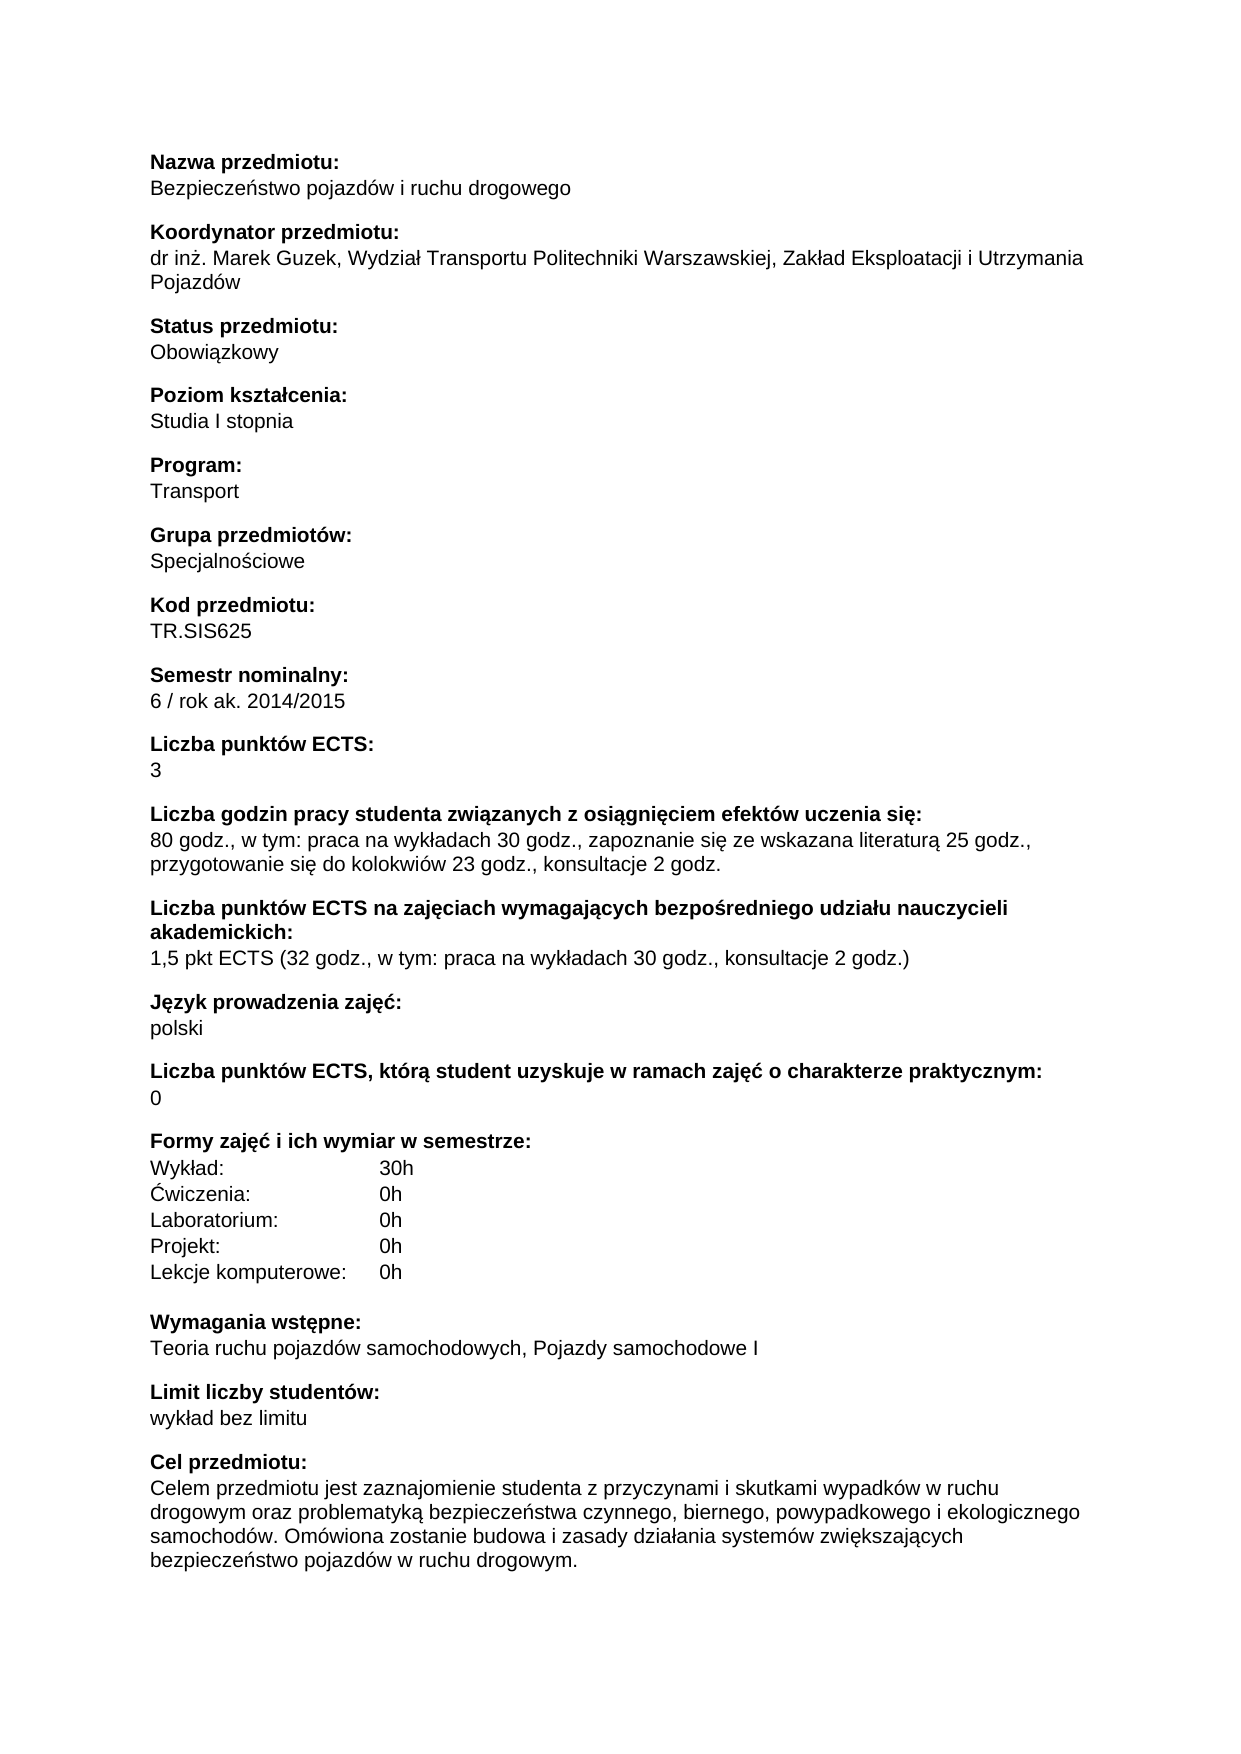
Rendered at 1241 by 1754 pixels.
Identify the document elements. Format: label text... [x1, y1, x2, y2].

table_cell 0h [369, 1258, 597, 1284]
text 80 godz., w tym: praca na wykładach 30 godz., zapoznanie się ze wskazana literaturą 25 godz., przygotowanie się do kolokwiów 23 godz., konsultacje 2 godz. [150, 828, 1090, 876]
table_cell Laboratorium: [140, 1208, 367, 1232]
text Liczba godzin pracy studenta związanych z osiągnięciem efektów uczenia się: [150, 802, 1090, 826]
table_cell Lekcje komputerowe: [140, 1260, 367, 1284]
text Celem przedmiotu jest zaznajomienie studenta z przyczynami i skutkami wypadków w ruchu drogowym oraz problematyką bezpieczeństwa czynnego, biernego, powypadkowego i ekologicznego samochodów. Omówiona zostanie budowa i zasady działania systemów zwiększających bezpieczeństwo pojazdów w ruchu drogowym. [150, 1476, 1090, 1571]
text Obowiązkowy [150, 339, 1090, 363]
text Bezpieczeństwo pojazdów i ruchu drogowego [150, 176, 1090, 200]
text Liczba punktów ECTS, którą student uzyskuje w ramach zajęć o charakterze praktycznym: [150, 1059, 1090, 1083]
text Liczba punktów ECTS na zajęciach wymagających bezpośredniego udziału nauczycieli akademickich: [150, 896, 1090, 944]
text Teoria ruchu pojazdów samochodowych, Pojazdy samochodowe I [150, 1336, 1090, 1360]
text Koordynator przedmiotu: [150, 220, 1090, 244]
text Poziom kształcenia: [150, 383, 1090, 407]
text TR.SIS625 [150, 619, 1090, 643]
text Język prowadzenia zajęć: [150, 989, 1090, 1013]
text Cel przedmiotu: [150, 1449, 1090, 1473]
table_cell 0h [369, 1180, 597, 1206]
text Nazwa przedmiotu: [150, 150, 1090, 174]
text Limit liczby studentów: [150, 1380, 1090, 1404]
text polski [150, 1016, 1090, 1039]
text Status przedmiotu: [150, 313, 1090, 337]
table_cell 0h [369, 1232, 597, 1258]
text dr inż. Marek Guzek, Wydział Transportu Politechniki Warszawskiej, Zakład Eksploatacji i Utrzymania Pojazdów [150, 246, 1090, 294]
text 0 [150, 1085, 1090, 1109]
text wykład bez limitu [150, 1406, 1090, 1430]
text 1,5 pkt ECTS (32 godz., w tym: praca na wykładach 30 godz., konsultacje 2 godz.) [150, 946, 1090, 970]
table_header Wykład: [140, 1156, 367, 1180]
text Semestr nominalny: [150, 662, 1090, 686]
table_header 30h [369, 1156, 597, 1180]
table_cell Ćwiczenia: [140, 1182, 367, 1206]
text Grupa przedmiotów: [150, 523, 1090, 547]
text 6 / rok ak. 2014/2015 [150, 688, 1090, 712]
text Studia I stopnia [150, 409, 1090, 433]
text Specjalnościowe [150, 549, 1090, 573]
text Program: [150, 453, 1090, 477]
text Wymagania wstępne: [150, 1310, 1090, 1334]
table_cell Projekt: [140, 1234, 367, 1258]
text 3 [150, 758, 1090, 782]
table_cell 0h [369, 1206, 597, 1232]
text Kod przedmiotu: [150, 593, 1090, 617]
text Liczba punktów ECTS: [150, 732, 1090, 756]
text Transport [150, 479, 1090, 503]
text Formy zajęć i ich wymiar w semestrze: [150, 1129, 1090, 1153]
